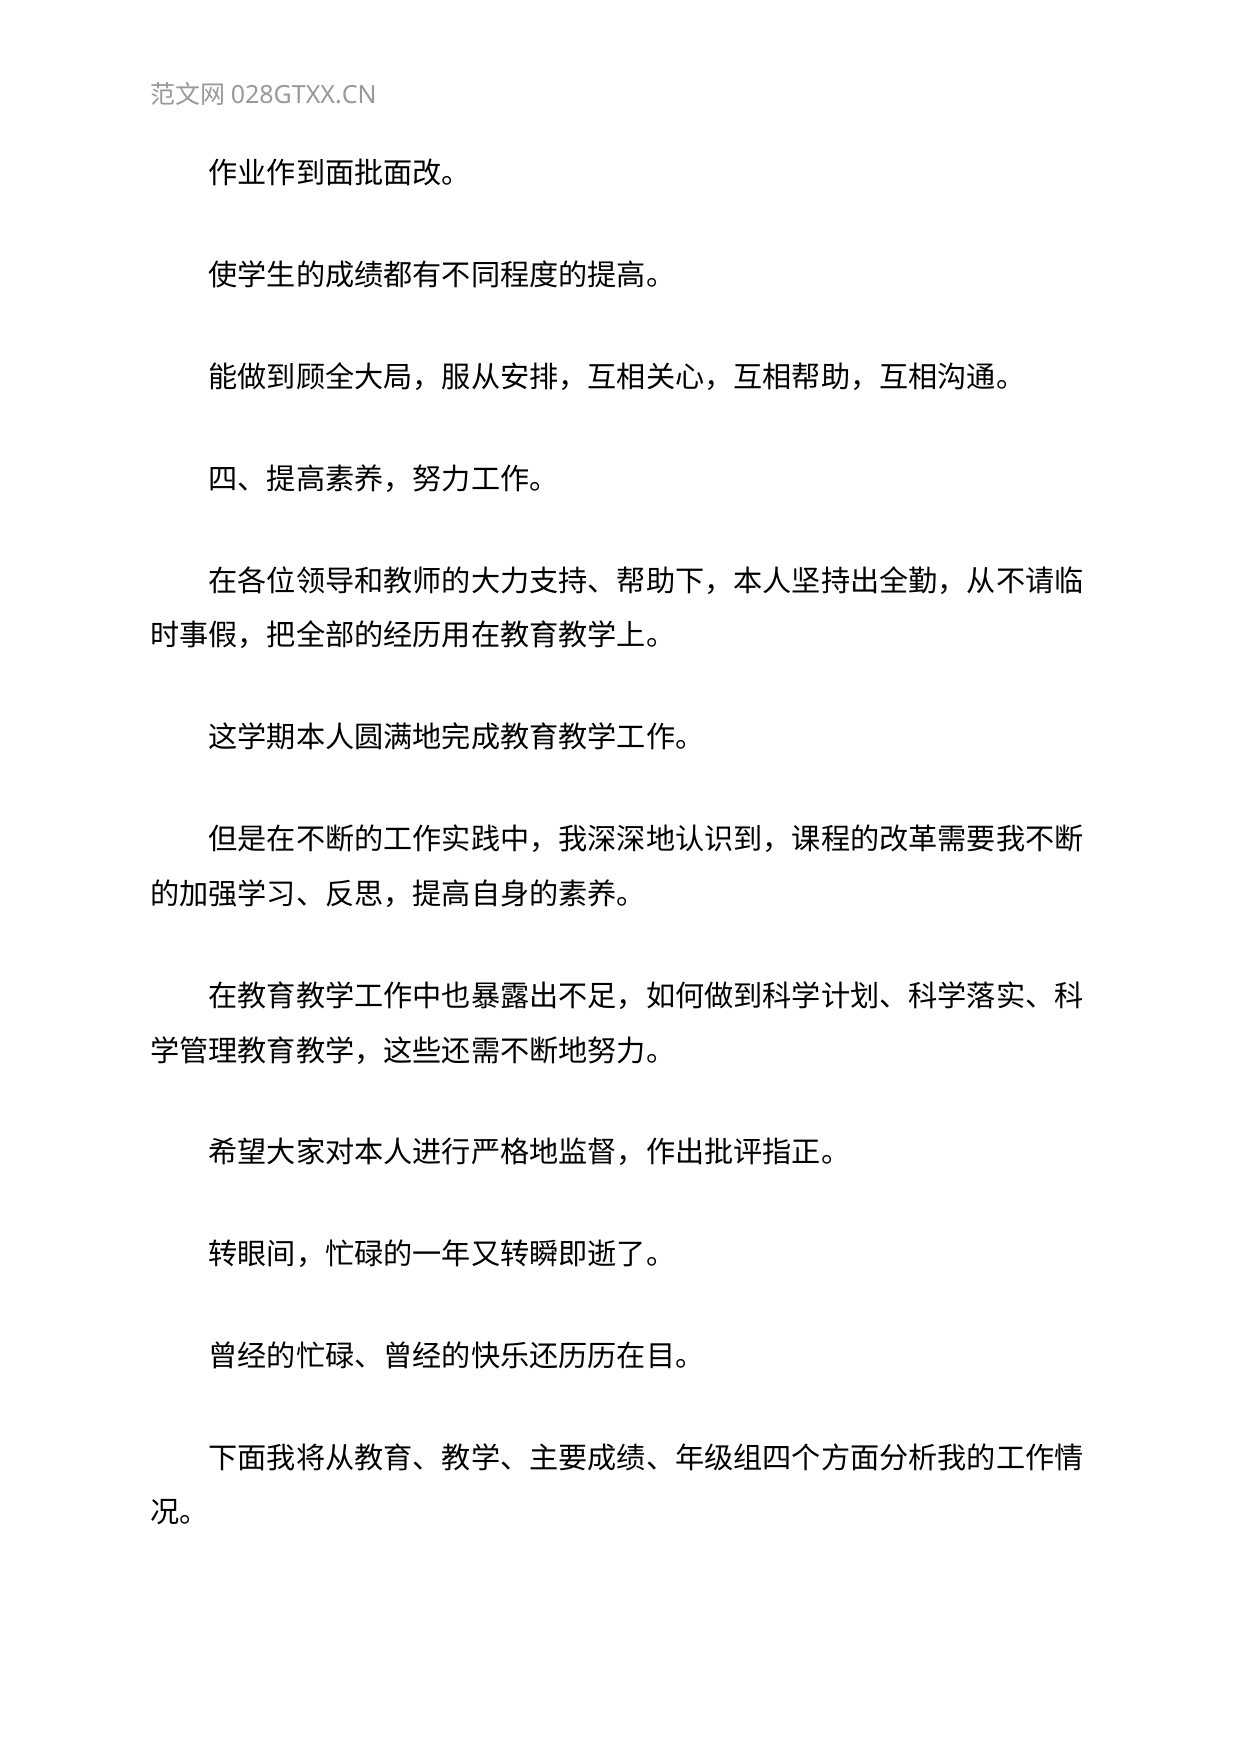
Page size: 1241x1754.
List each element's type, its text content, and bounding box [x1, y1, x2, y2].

text 转眼间，忙碌的一年又转瞬即逝了。 [150, 1231, 1090, 1273]
text 在教育教学工作中也暴露出不足，如何做到科学计划、科学落实、科学管理教育教学，这些还需不断地努力。 [150, 972, 1090, 1069]
text 曾经的忙碌、曾经的快乐还历历在目。 [150, 1332, 1090, 1375]
text 但是在不断的工作实践中，我深深地认识到，课程的改革需要我不断的加强学习、反思，提高自身的素养。 [150, 816, 1090, 913]
text 希望大家对本人进行严格地监督，作出批评指正。 [150, 1129, 1090, 1171]
text 下面我将从教育、教学、主要成绩、年级组四个方面分析我的工作情况。 [150, 1434, 1090, 1531]
text 在各位领导和教师的大力支持、帮助下，本人坚持出全勤，从不请临时事假，把全部的经历用在教育教学上。 [150, 557, 1090, 654]
text 这学期本人圆满地完成教育教学工作。 [150, 714, 1090, 756]
text 作业作到面批面改。 [150, 150, 1090, 192]
text 四、提高素养，努力工作。 [150, 455, 1090, 498]
text 使学生的成绩都有不同程度的提高。 [150, 252, 1090, 294]
text 能做到顾全大局，服从安排，互相关心，互相帮助，互相沟通。 [150, 353, 1090, 396]
